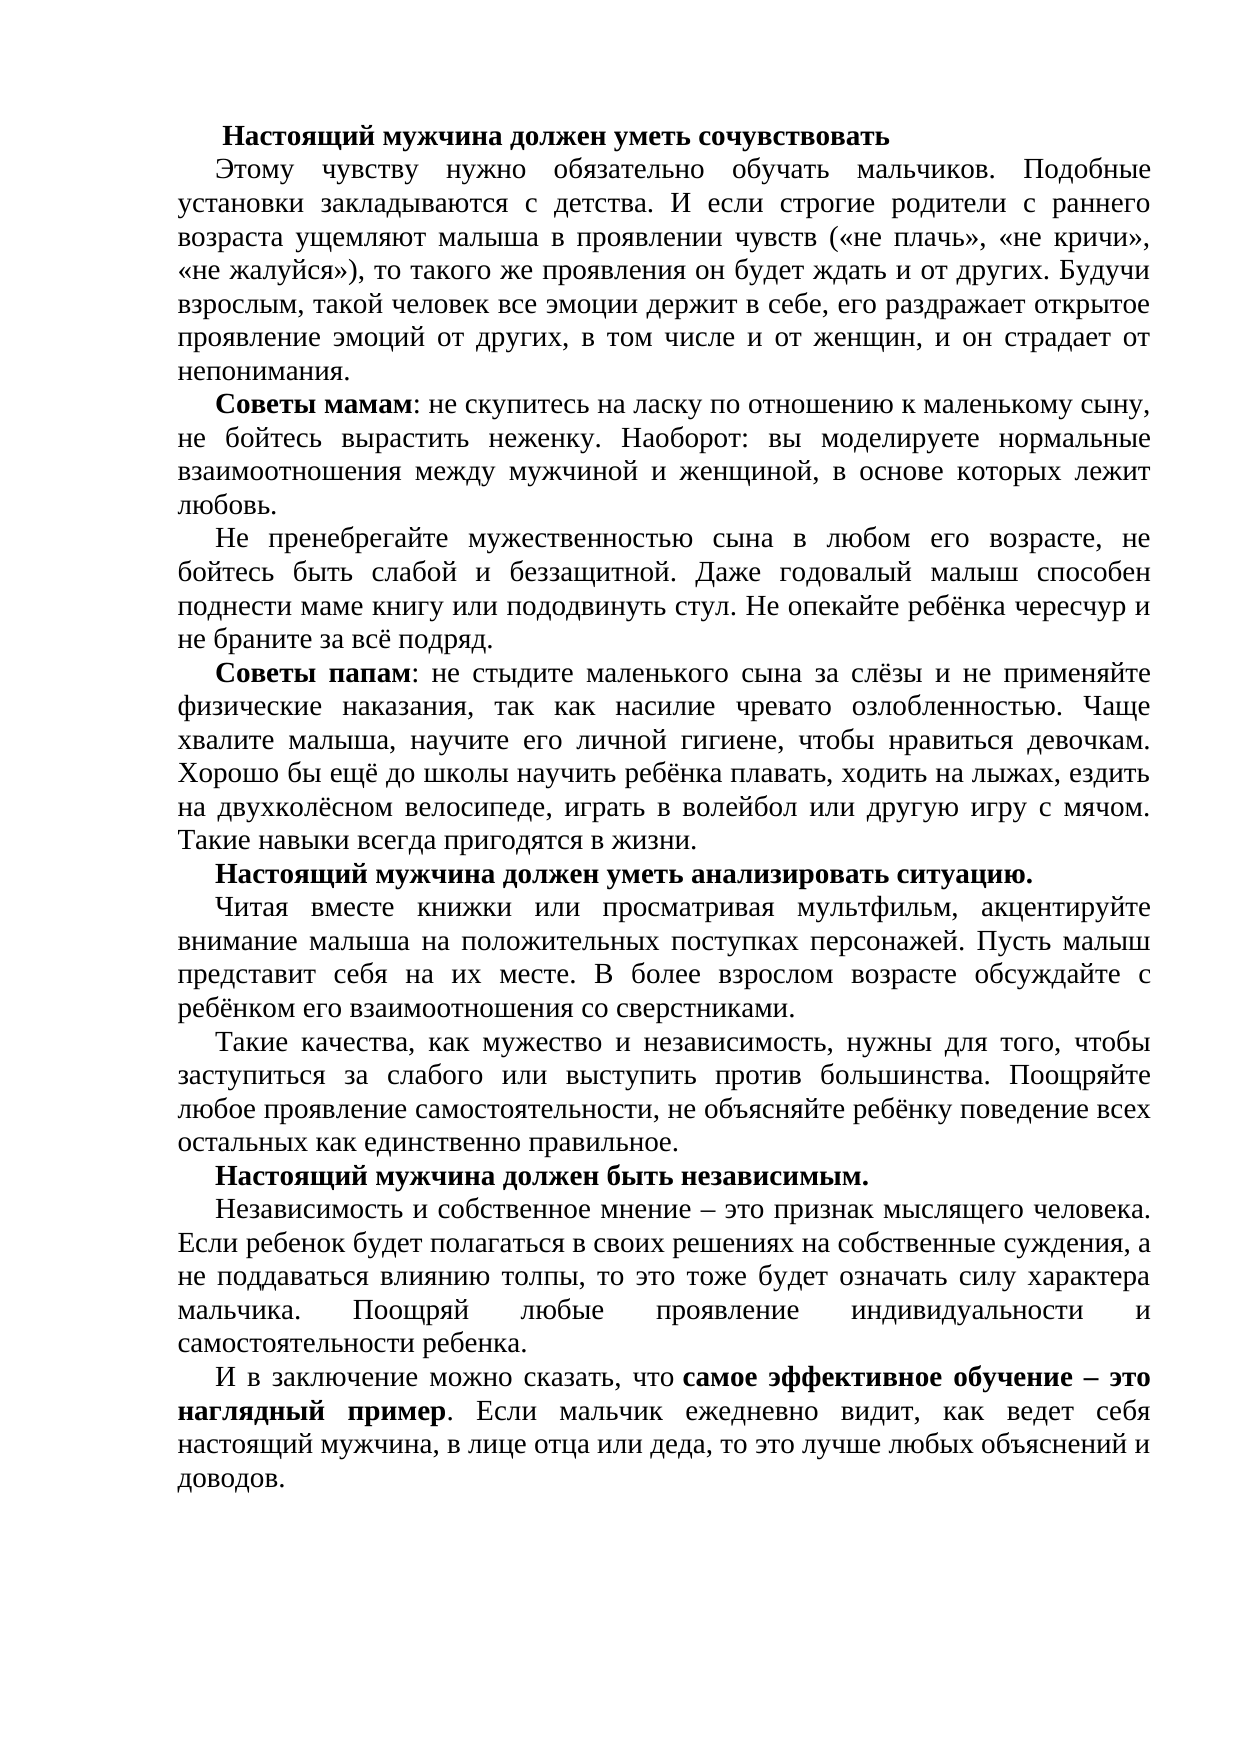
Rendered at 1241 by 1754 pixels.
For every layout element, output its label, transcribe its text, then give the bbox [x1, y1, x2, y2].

text Независимость и собственное мнение – это признак мыслящего человека. Если ребенок будет полагаться в своих решениях на собственные суждения, а не поддаваться влиянию толпы, то это тоже будет означать силу характера мальчика. Поощряй любые проявление индивидуальности и самостоятельности ребенка. [177, 1191, 1152, 1359]
text Этому чувству нужно обязательно обучать мальчиков. Подобные установки закладываются с детства. И если строгие родители с раннего возраста ущемляют малыша в проявлении чувств («не плачь», «не кричи», «не жалуйся»), то такого же проявления он будет ждать и от других. Будучи взрослым, такой человек все эмоции держит в себе, его раздражает открытое проявление эмоций от других, в том числе и от женщин, и он страдает от непонимания. [177, 152, 1152, 386]
text И в заключение можно сказать, что самое эффективное обучение – это наглядный пример. Если мальчик ежедневно видит, как ведет себя настоящий мужчина, в лице отца или деда, то это лучше любых объяснений и доводов. [177, 1359, 1152, 1493]
text Настоящий мужчина должен уметь анализировать ситуацию. [177, 856, 1152, 889]
text Советы мамам: не скупитесь на ласку по отношению к маленькому сыну, не бойтесь вырастить неженку. Наоборот: вы моделируете нормальные взаимоотношения между мужчиной и женщиной, в основе которых лежит любовь. [177, 386, 1152, 521]
text Читая вместе книжки или просматривая мультфильм, акцентируйте внимание малыша на положительных поступках персонажей. Пусть малыш представит себя на их месте. В более взрослом возрасте обсуждайте с ребёнком его взаимоотношения со сверстниками. [177, 889, 1152, 1024]
text Такие качества, как мужество и независимость, нужны для того, чтобы заступиться за слабого или выступить против большинства. Поощряйте любое проявление самостоятельности, не объясняйте ребёнку поведение всех остальных как единственно правильное. [177, 1024, 1152, 1158]
text Настоящий мужчина должен быть независимым. [177, 1158, 1152, 1191]
text Настоящий мужчина должен уметь сочувствовать [177, 118, 1152, 152]
text Советы папам: не стыдите маленького сына за слёзы и не применяйте физические наказания, так как насилие чревато озлобленностью. Чаще хвалите малыша, научите его личной гигиене, чтобы нравиться девочкам. Хорошо бы ещё до школы научить ребёнка плавать, ходить на лыжах, ездить на двухколёсном велосипеде, играть в волейбол или другую игру с мячом. Такие навыки всегда пригодятся в жизни. [177, 655, 1152, 856]
text Не пренебрегайте мужественностью сына в любом его возрасте, не бойтесь быть слабой и беззащитной. Даже годовалый малыш способен поднести маме книгу или пододвинуть стул. Не опекайте ребёнка чересчур и не браните за всё подряд. [177, 521, 1152, 655]
